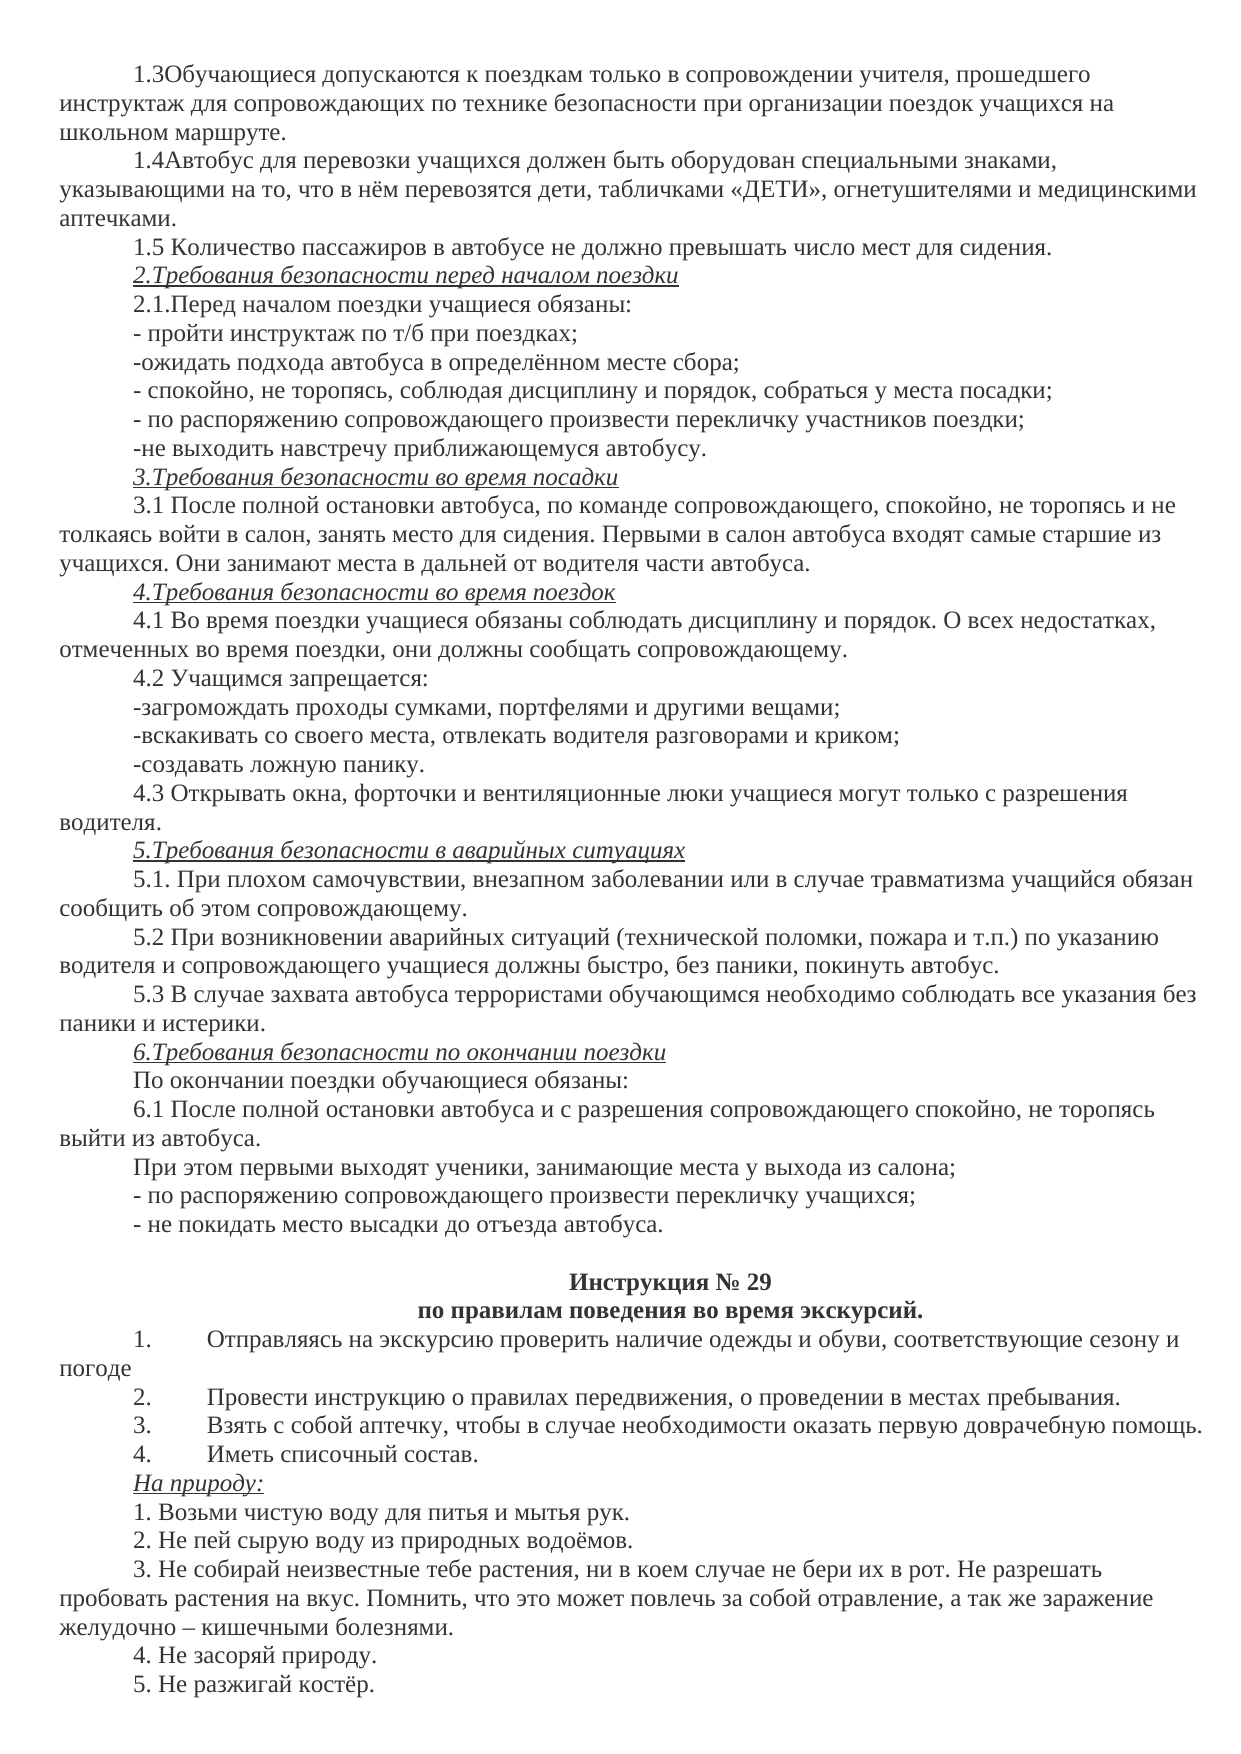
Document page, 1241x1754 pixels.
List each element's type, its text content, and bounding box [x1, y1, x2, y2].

text - по распоряжению сопровождающего произвести перекличку участников поездки; [59, 404, 1208, 433]
text -загромождать проходы сумками, портфелями и другими вещами; [59, 692, 1208, 720]
text 4.2 Учащимся запрещается: [59, 663, 1208, 692]
text 2.1.Перед началом поездки учащиеся обязаны: [59, 289, 1208, 318]
text 5.Требования безопасности в аварийных ситуациях [59, 835, 1208, 864]
text 1.3Обучающиеся допускаются к поездкам только в сопровождении учителя, прошедшего инструктаж для сопровождающих по технике безопасности при организации поездок учащихся на школьном маршруте. [59, 59, 1208, 145]
text 4. Не засоряй природу. [59, 1640, 1208, 1669]
text 1. Возьми чистую воду для питья и мытья рук. [59, 1497, 1208, 1525]
text 1.4Автобус для перевозки учащихся должен быть оборудован специальными знаками, указывающими на то, что в нём перевозятся дети, табличками «ДЕТИ», огнетушителями и медицинскими аптечками. [59, 145, 1208, 232]
text 5.1. При плохом самочувствии, внезапном заболевании или в случае травматизма учащийся обязан сообщить об этом сопровождающему. [59, 864, 1208, 922]
text по правилам поведения во время экскурсий. [59, 1295, 1208, 1324]
text 6.1 После полной остановки автобуса и с разрешения сопровождающего спокойно, не торопясь выйти из автобуса. [59, 1094, 1208, 1152]
text - спокойно, не торопясь, соблюдая дисциплину и порядок, собраться у места посадки; [59, 375, 1208, 404]
text 5.3 В случае захвата автобуса террористами обучающимся необходимо соблюдать все указания без паники и истерики. [59, 979, 1208, 1037]
text 3. Не собирай неизвестные тебе растения, ни в коем случае не бери их в рот. Не разрешать пробовать растения на вкус. Помнить, что это может повлечь за собой отравление, а так же заражение желудочно – кишечными болезнями. [59, 1554, 1208, 1640]
text По окончании поездки обучающиеся обязаны: [59, 1065, 1208, 1094]
text 2.Требования безопасности перед началом поездки [59, 260, 1208, 289]
text 2. Не пей сырую воду из природных водоёмов. [59, 1525, 1208, 1554]
list Отправляясь на экскурсию проверить наличие одежды и обуви, соответствующие сезону и погоде [59, 1324, 1208, 1382]
text - по распоряжению сопровождающего произвести перекличку учащихся; [59, 1180, 1208, 1209]
text При этом первыми выходят ученики, занимающие места у выхода из салона; [59, 1152, 1208, 1180]
text 3.1 После полной остановки автобуса, по команде сопровождающего, спокойно, не торопясь и не толкаясь войти в салон, занять место для сидения. Первыми в салон автобуса входят самые старшие из учащихся. Они занимают места в дальней от водителя части автобуса. [59, 490, 1208, 577]
text 4.3 Открывать окна, форточки и вентиляционные люки учащиеся могут только с разрешения водителя. [59, 778, 1208, 835]
text 5. Не разжигай костёр. [59, 1669, 1208, 1698]
text 4.1 Во время поездки учащиеся обязаны соблюдать дисциплину и порядок. О всех недостатках, отмеченных во время поездки, они должны сообщать сопровождающему. [59, 605, 1208, 663]
text -ожидать подхода автобуса в определённом месте сбора; [59, 347, 1208, 375]
text -не выходить навстречу приближающемуся автобусу. [59, 433, 1208, 462]
text -вскакивать со своего места, отвлекать водителя разговорами и криком; [59, 720, 1208, 749]
text 4.Требования безопасности во время поездок [59, 577, 1208, 605]
text - не покидать место высадки до отъезда автобуса. [59, 1209, 1208, 1238]
text Инструкция № 29 [59, 1267, 1208, 1295]
text 6.Требования безопасности по окончании поездки [59, 1037, 1208, 1065]
list Иметь списочный состав. [59, 1439, 1208, 1468]
list Взять с собой аптечку, чтобы в случае необходимости оказать первую доврачебную помощь. [59, 1410, 1208, 1439]
text На природу: [59, 1468, 1208, 1497]
text -создавать ложную панику. [59, 749, 1208, 778]
text 3.Требования безопасности во время посадки [59, 462, 1208, 490]
list Провести инструкцию о правилах передвижения, о проведении в местах пребывания. [59, 1382, 1208, 1410]
text - пройти инструктаж по т/б при поездках; [59, 318, 1208, 347]
text 5.2 При возникновении аварийных ситуаций (технической поломки, пожара и т.п.) по указанию водителя и сопровождающего учащиеся должны быстро, без паники, покинуть автобус. [59, 922, 1208, 979]
text 1.5 Количество пассажиров в автобусе не должно превышать число мест для сидения. [59, 232, 1208, 260]
